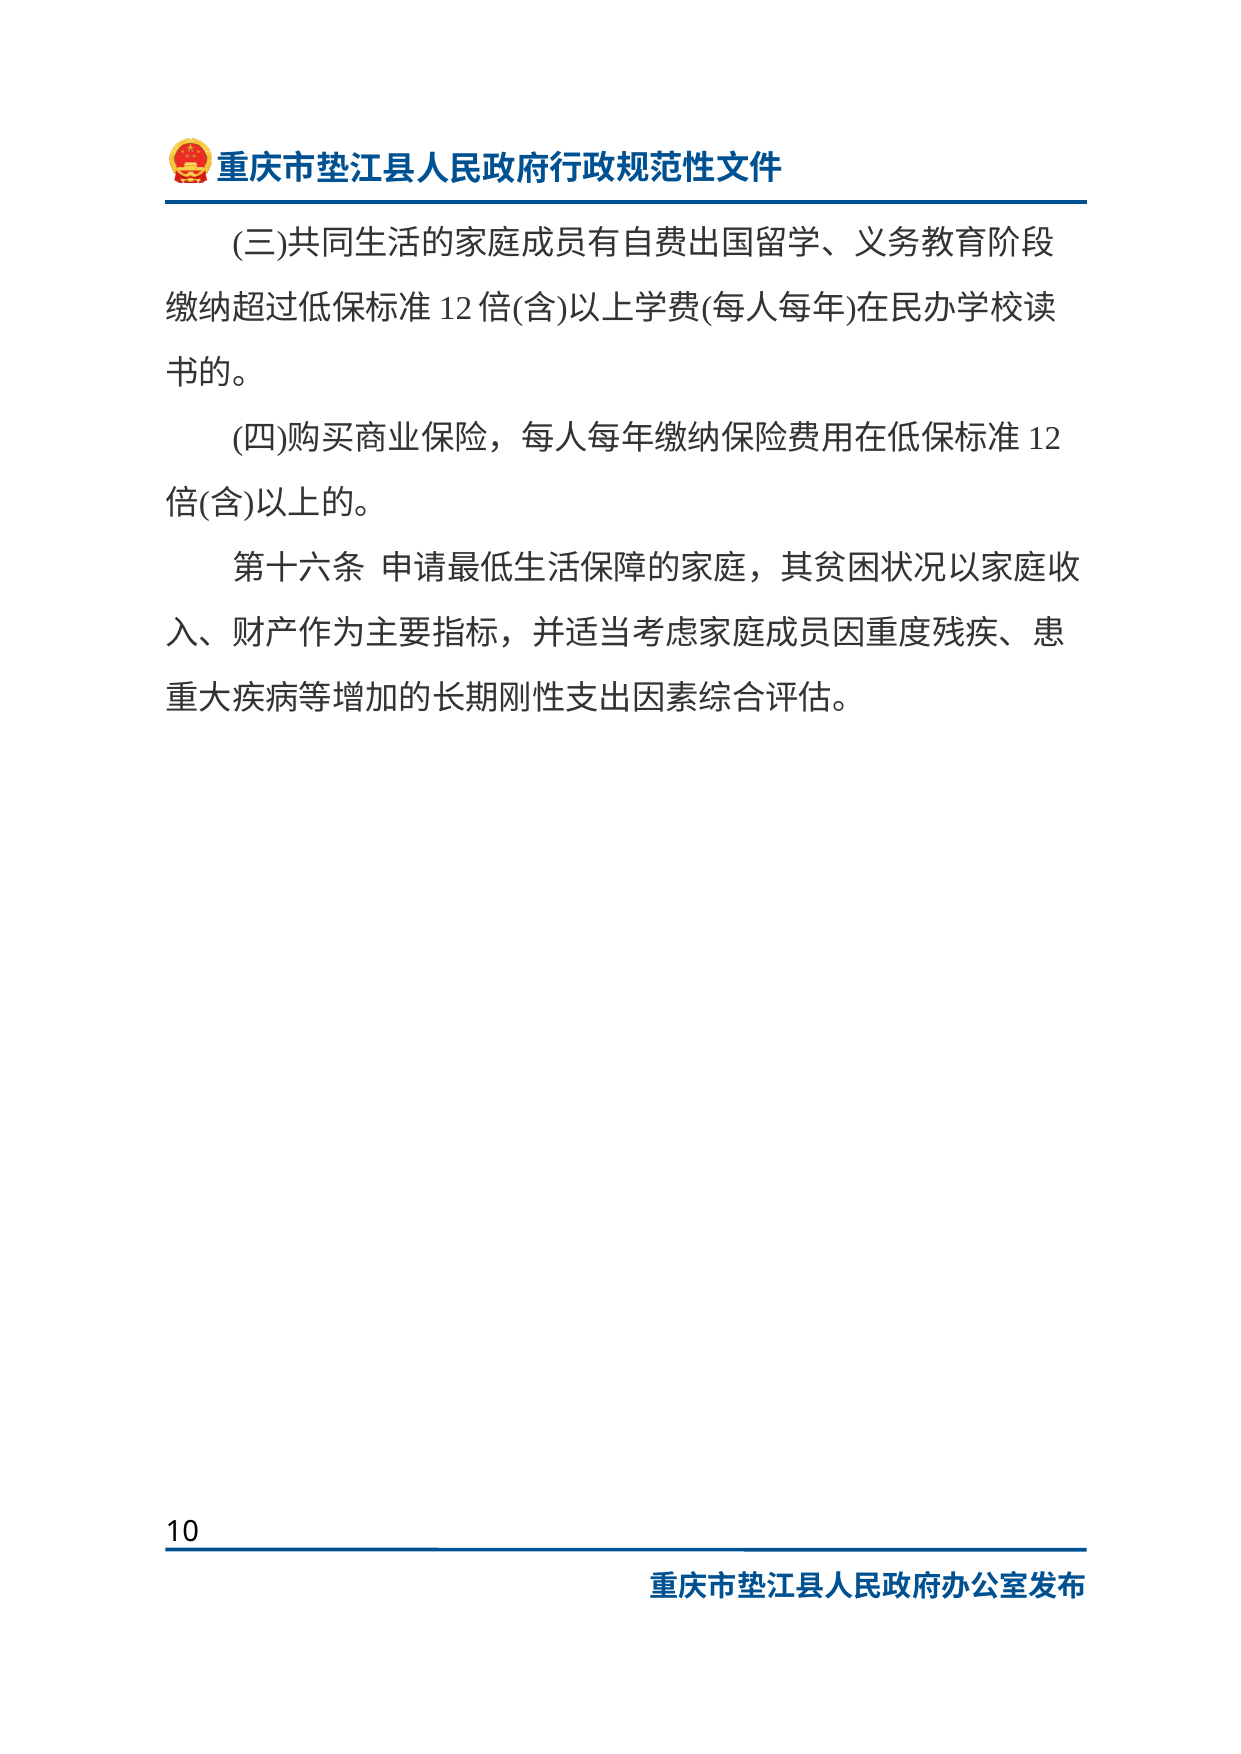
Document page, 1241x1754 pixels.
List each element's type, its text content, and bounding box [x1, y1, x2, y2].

picture [165, 136, 216, 187]
text (四)购买商业保险，每人每年缴纳保险费用在低保标准12倍(含)以上的。 [165, 402, 1087, 532]
text 第十六条 申请最低生活保障的家庭，其贫困状况以家庭收入、财产作为主要指标，并适当考虑家庭成员因重度残疾、患重大疾病等增加的长期刚性支出因素综合评估。 [165, 532, 1087, 727]
text (三)共同生活的家庭成员有自费出国留学、义务教育阶段缴纳超过低保标准12倍(含)以上学费(每人每年)在民办学校读书的。 [165, 207, 1087, 402]
